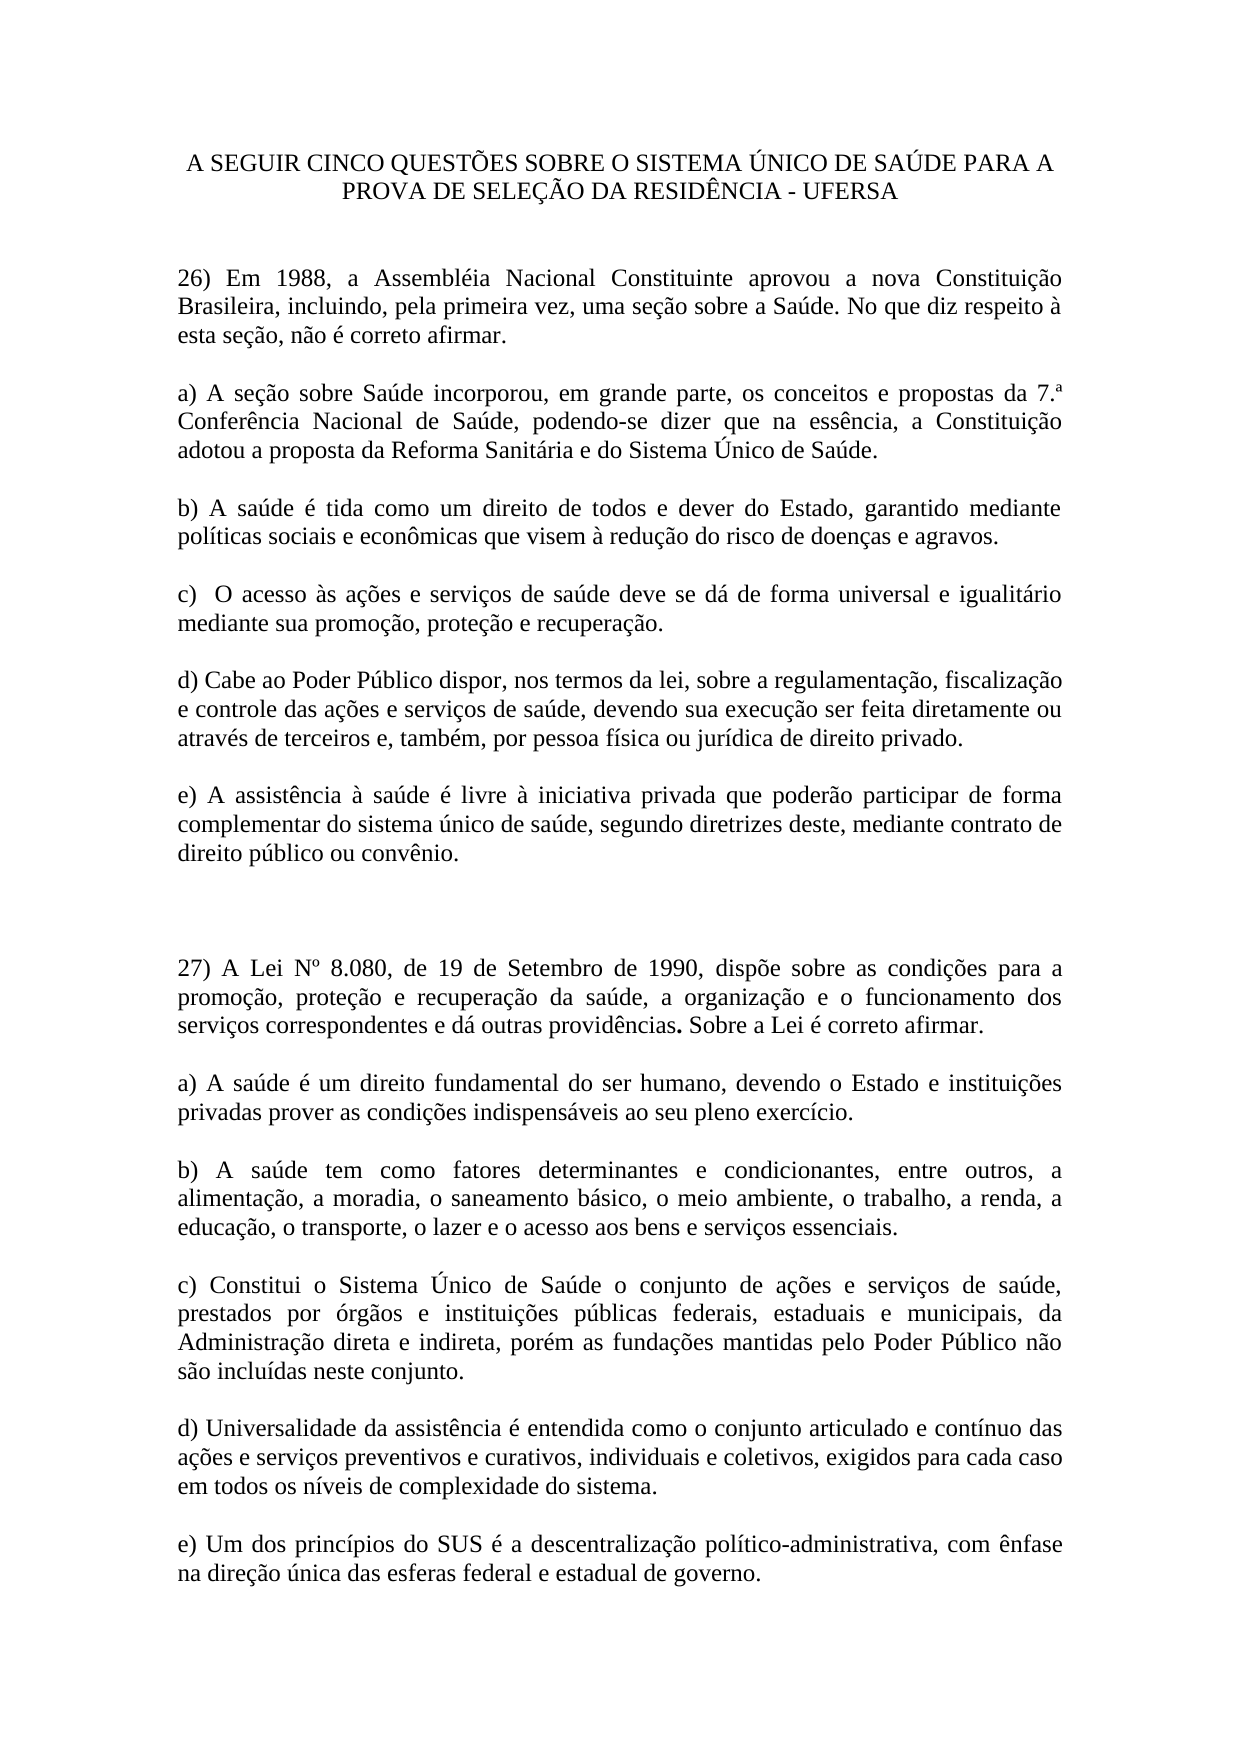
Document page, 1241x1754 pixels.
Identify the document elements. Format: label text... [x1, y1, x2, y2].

text b) A saúde é tida como um direito de todos e dever do Estado, garantido mediante políticas sociais e econômicas que visem à redução do risco de doenças e agravos. [177, 493, 1063, 550]
text d) Universalidade da assistência é entendida como o conjunto articulado e contínuo das ações e serviços preventivos e curativos, individuais e coletivos, exigidos para cada caso em todos os níveis de complexidade do sistema. [177, 1413, 1063, 1500]
text a) A saúde é um direito fundamental do ser humano, devendo o Estado e instituições privadas prover as condições indispensáveis ao seu pleno exercício. [177, 1068, 1063, 1126]
text e) Um dos princípios do SUS é a descentralização político-administrativa, com ênfase na direção única das esferas federal e estadual de governo. [177, 1529, 1063, 1586]
text e) A assistência à saúde é livre à iniciativa privada que poderão participar de forma complementar do sistema único de saúde, segundo diretrizes deste, mediante contrato de direito público ou convênio. [177, 780, 1063, 866]
text c) Constitui o Sistema Único de Saúde o conjunto de ações e serviços de saúde, prestados por órgãos e instituições públicas federais, estaduais e municipais, da Administração direta e indireta, porém as fundações mantidas pelo Poder Público não são incluídas neste conjunto. [177, 1270, 1063, 1385]
text d) Cabe ao Poder Público dispor, nos termos da lei, sobre a regulamentação, fiscalização e controle das ações e serviços de saúde, devendo sua execução ser feita diretamente ou através de terceiros e, também, por pessoa física ou jurídica de direito privado. [177, 665, 1063, 751]
text A SEGUIR CINCO QUESTÕES SOBRE O SISTEMA ÚNICO DE SAÚDE PARA A PROVA DE SELEÇÃO DA RESIDÊNCIA - UFERSA [177, 148, 1063, 205]
text b) A saúde tem como fatores determinantes e condicionantes, entre outros, a alimentação, a moradia, o saneamento básico, o meio ambiente, o trabalho, a renda, a educação, o transporte, o lazer e o acesso aos bens e serviços essenciais. [177, 1155, 1063, 1241]
text 27) A Lei Nº 8.080, de 19 de Setembro de 1990, dispõe sobre as condições para a promoção, proteção e recuperação da saúde, a organização e o funcionamento dos serviços correspondentes e dá outras providências. Sobre a Lei é correto afirmar. [177, 953, 1063, 1039]
text a) A seção sobre Saúde incorporou, em grande parte, os conceitos e propostas da 7.ª Conferência Nacional de Saúde, podendo-se dizer que na essência, a Constituição adotou a proposta da Reforma Sanitária e do Sistema Único de Saúde. [177, 378, 1063, 464]
text 26) Em 1988, a Assembléia Nacional Constituinte aprovou a nova Constituição Brasileira, incluindo, pela primeira vez, uma seção sobre a Saúde. No que diz respeito à esta seção, não é correto afirmar. [177, 263, 1063, 349]
text c) O acesso às ações e serviços de saúde deve se dá de forma universal e igualitário mediante sua promoção, proteção e recuperação. [177, 579, 1063, 636]
